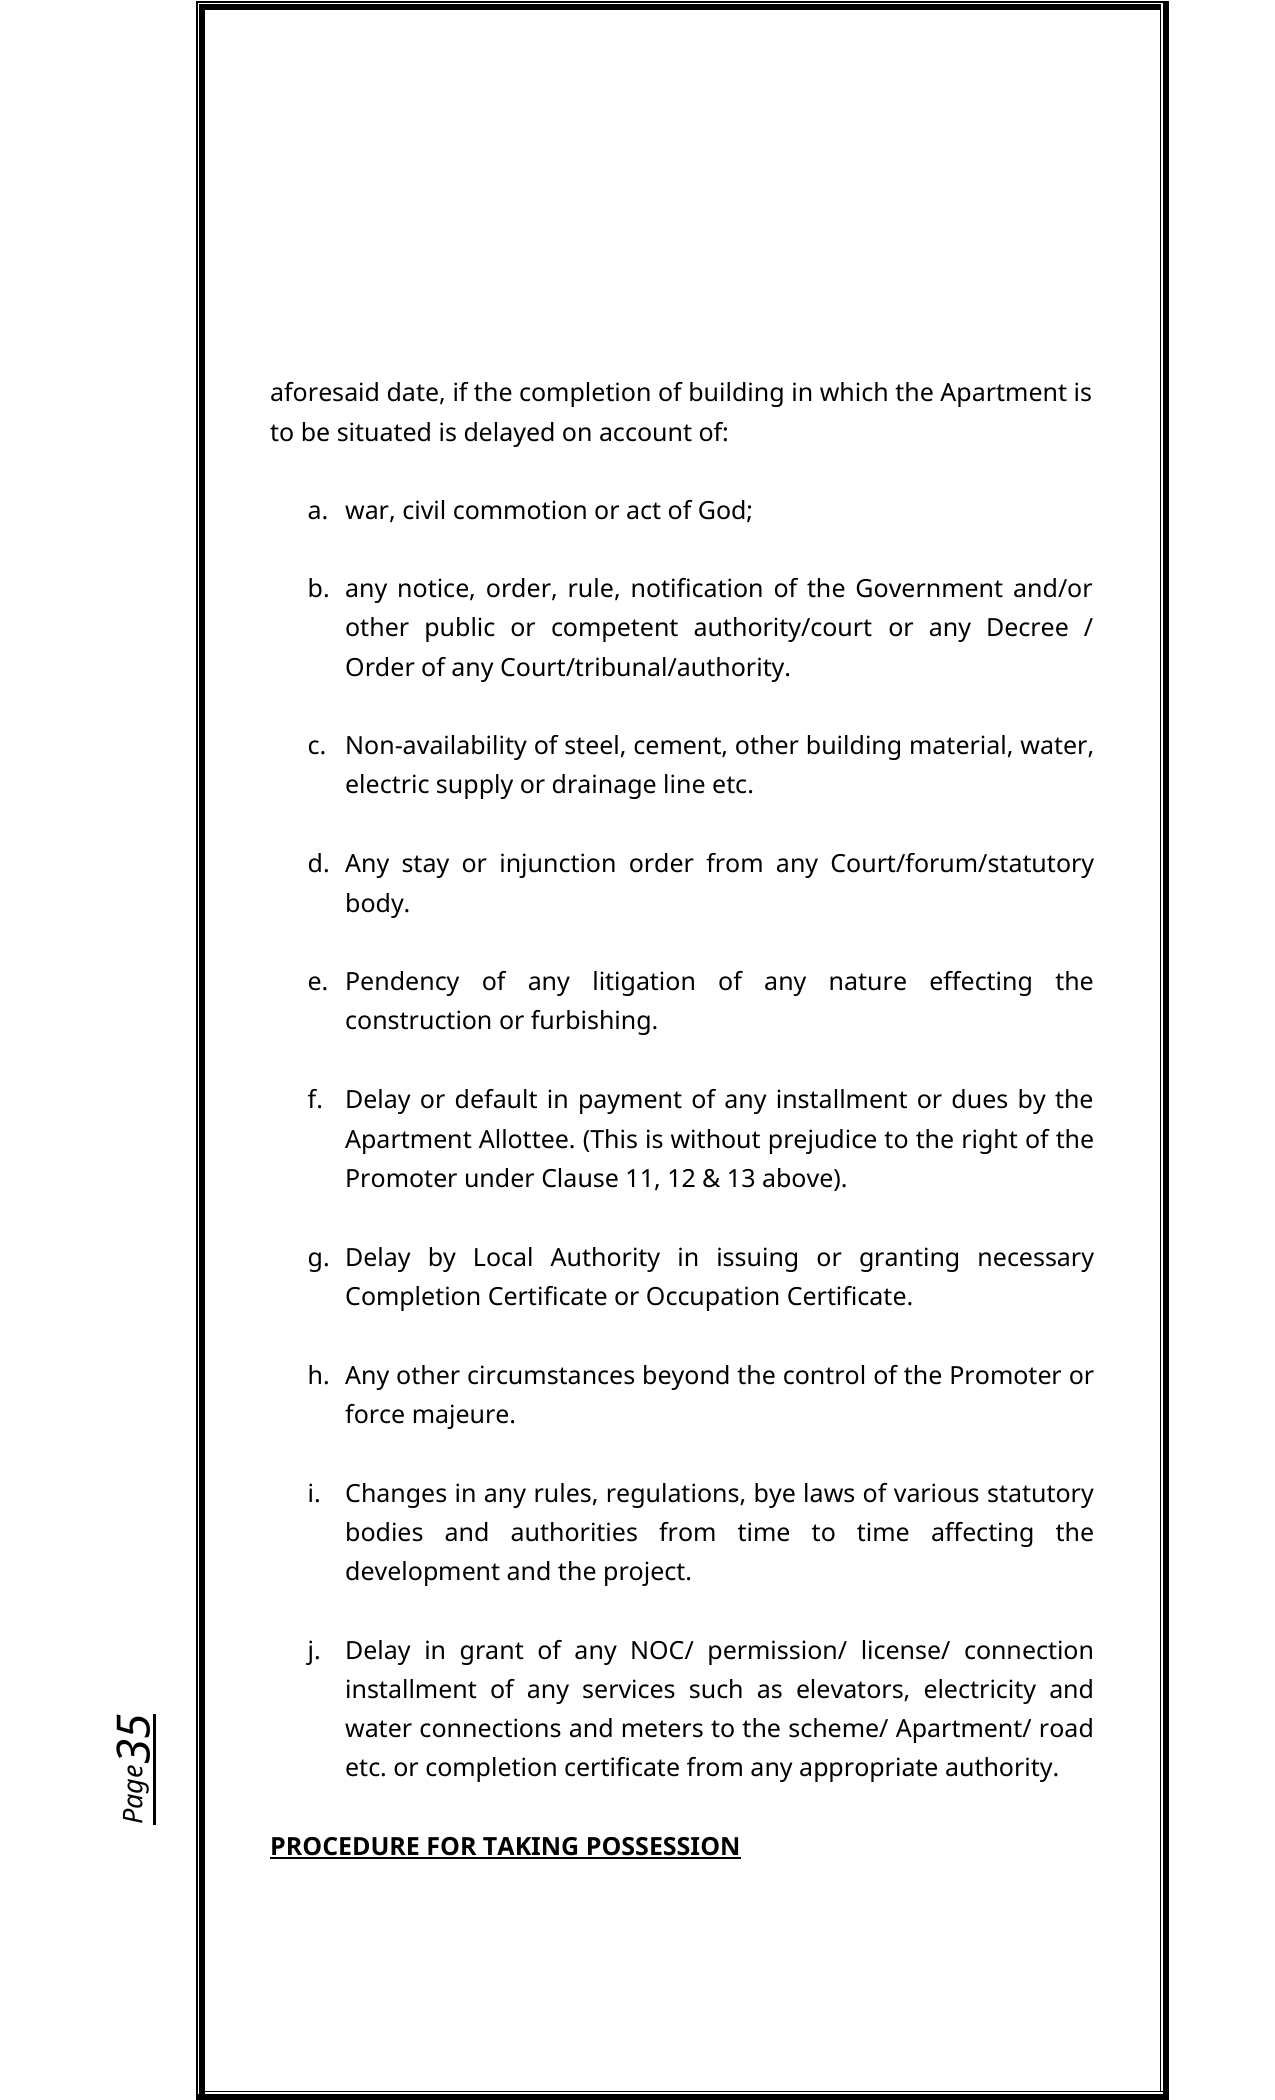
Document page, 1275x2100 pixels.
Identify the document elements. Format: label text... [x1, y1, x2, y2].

list Changes in any rules, regulations, bye laws of various statutory bodies and authorities from time to time affecting the development and the project. [307, 1475, 1095, 1588]
text PROCEDURE FOR TAKING POSSESSION [270, 1828, 1095, 1862]
list Any other circumstances beyond the control of the Promoter or force majeure. [307, 1357, 1095, 1431]
list Non-availability of steel, cement, other building material, water, electric supply or drainage line etc. [307, 728, 1095, 801]
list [214, 375, 1094, 448]
list Delay or default in payment of any installment or dues by the Apartment Allottee. (This is without prejudice to the right of the Promoter under Clause 11, 12 & 13 above). [307, 1082, 1095, 1194]
list Any stay or injunction order from any Court/forum/statutory body. [307, 846, 1095, 919]
list Delay in grant of any NOC/ permission/ license/ connection installment of any services such as elevators, electricity and water connections and meters to the scheme/ Apartment/ road etc. or completion certificate from any appropriate authority. [307, 1632, 1095, 1784]
list Delay by Local Authority in issuing or granting necessary Completion Certificate or Occupation Certificate. [307, 1239, 1095, 1312]
list Pendency of any litigation of any nature effecting the construction or furbishing. [307, 964, 1095, 1037]
list any notice, order, rule, notification of the Government and/or other public or competent authority/court or any Decree / Order of any Court/tribunal/authority. [307, 571, 1094, 683]
list war, civil commotion or act of God; [307, 492, 762, 527]
